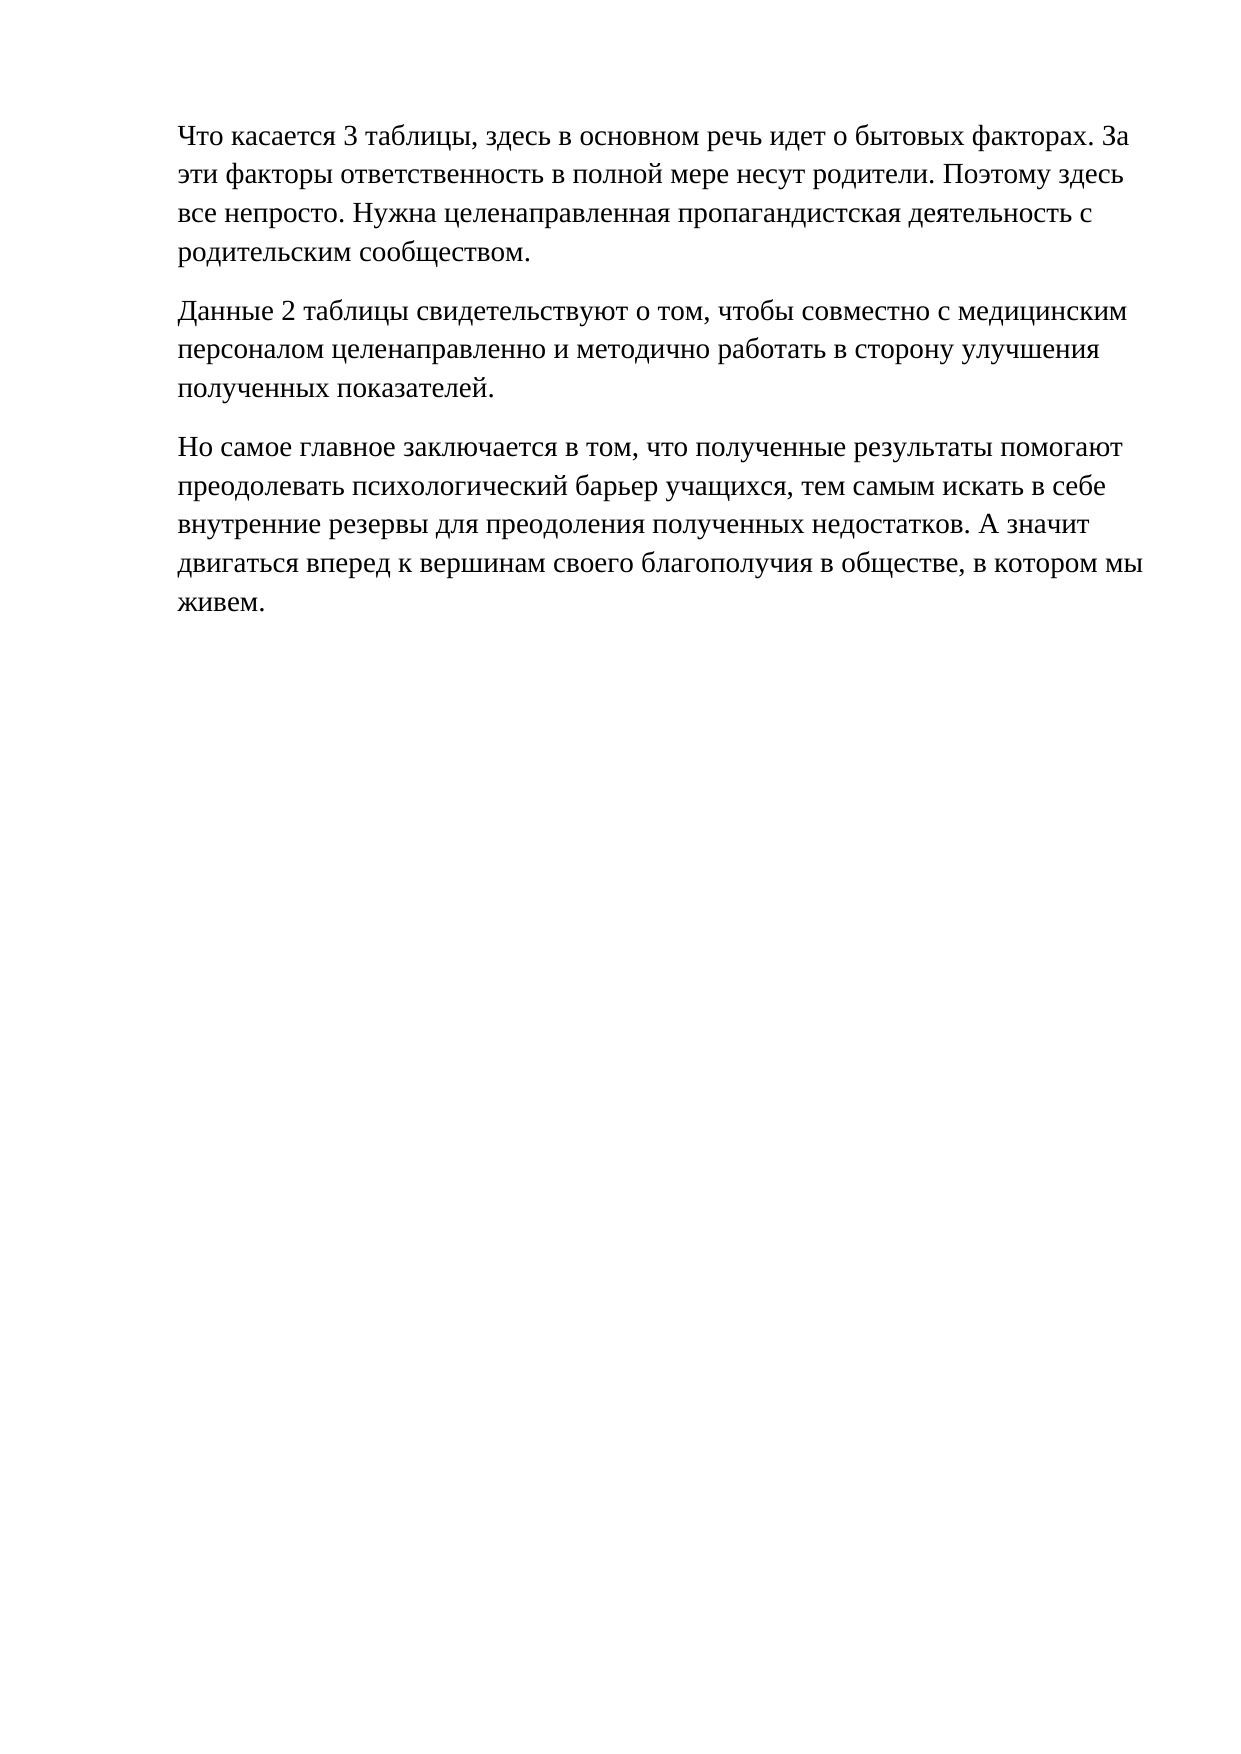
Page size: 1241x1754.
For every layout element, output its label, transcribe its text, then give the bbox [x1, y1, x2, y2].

text Данные 2 таблицы свидетельствуют о том, чтобы совместно с медицинским персоналом целенаправленно и методично работать в сторону улучшения полученных показателей. [177, 293, 1152, 404]
text Что касается 3 таблицы, здесь в основном речь идет о бытовых факторах. За эти факторы ответственность в полной мере несут родители. Поэтому здесь все непросто. Нужна целенаправленная пропагандистская деятельность с родительским сообществом. [177, 118, 1152, 267]
text Но самое главное заключается в том, что полученные результаты помогают преодолевать психологический барьер учащихся, тем самым искать в себе внутренние резервы для преодоления полученных недостатков. А значит двигаться вперед к вершинам своего благополучия в обществе, в котором мы живем. [177, 429, 1152, 617]
